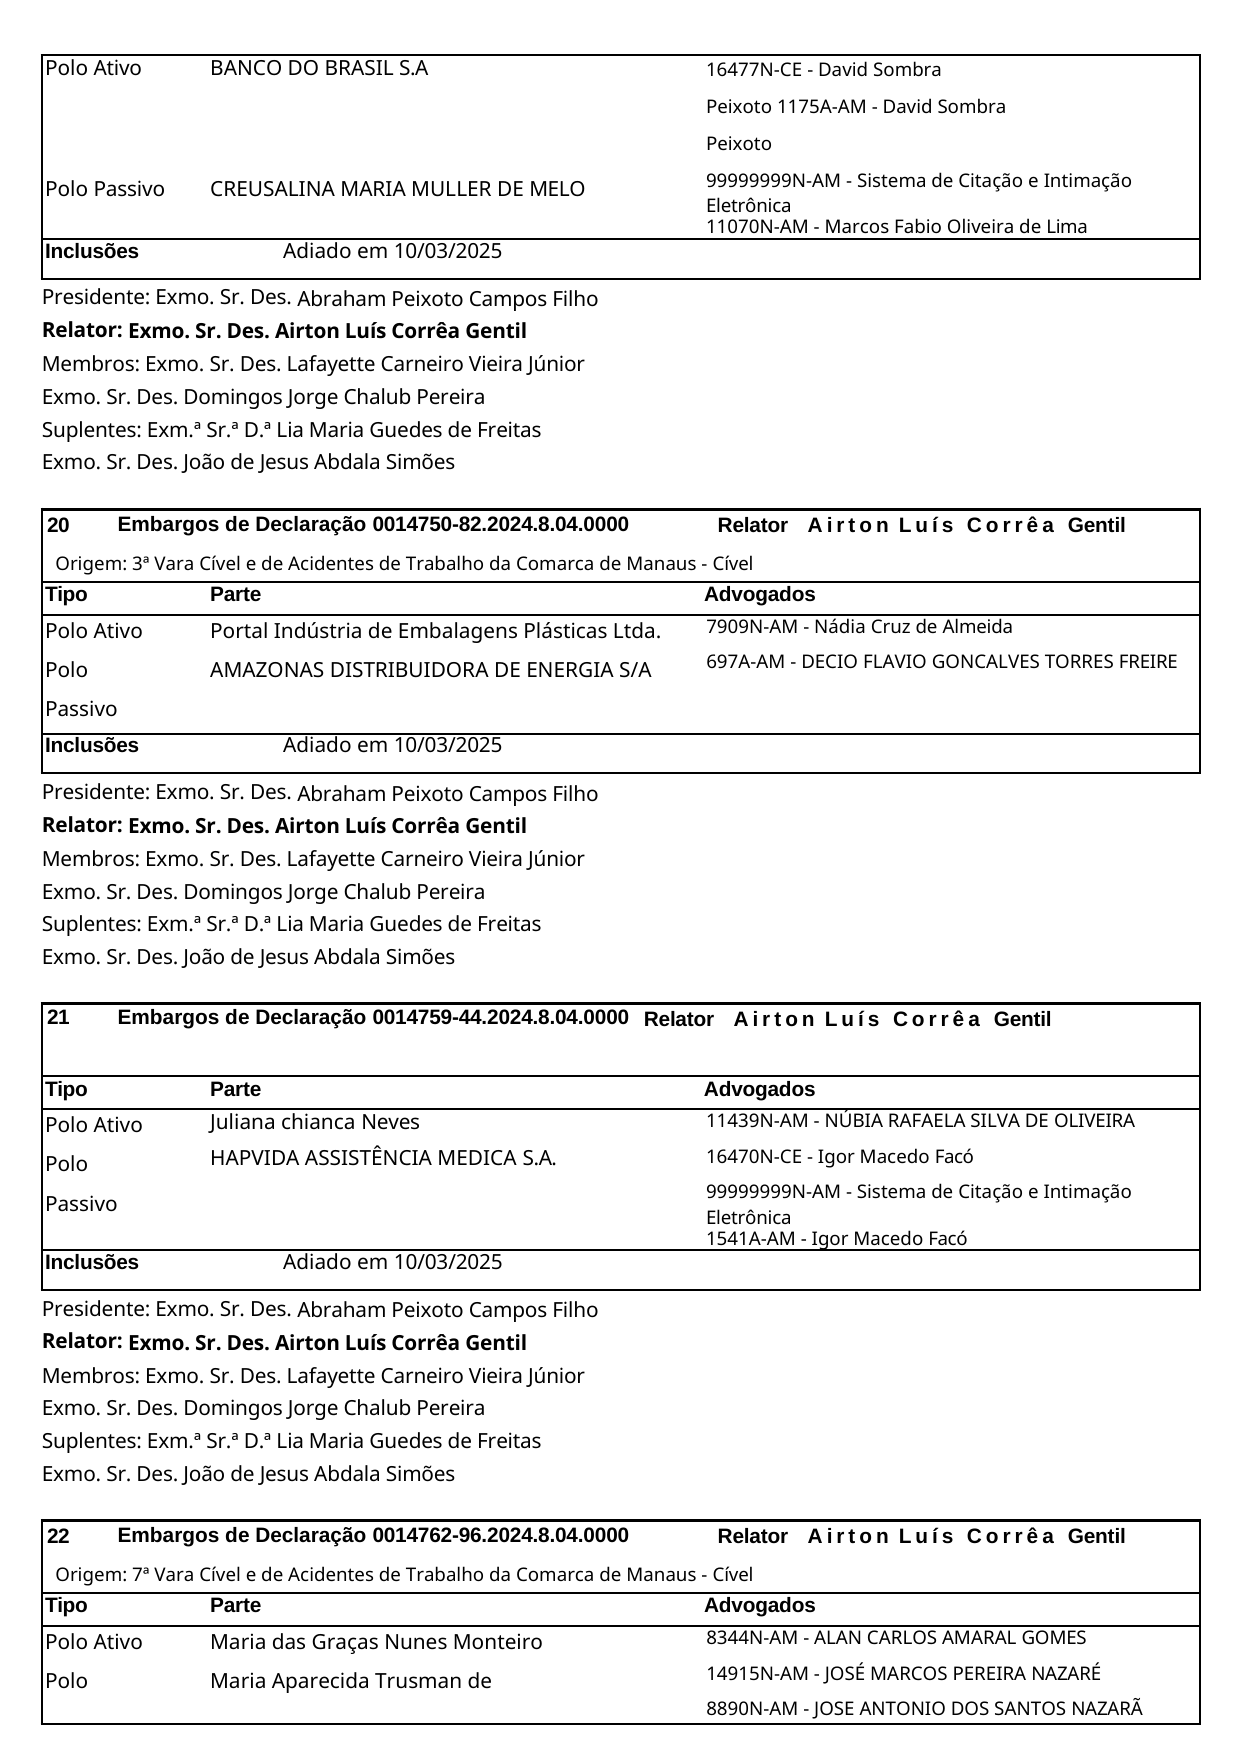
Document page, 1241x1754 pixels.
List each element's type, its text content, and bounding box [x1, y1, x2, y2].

table_cell Portal Indústria de Embalagens Plásticas Ltda. AMAZONAS DISTRIBUIDORA DE ENERGIA S/A [186, 616, 685, 733]
table_cell Tipo [43, 1077, 186, 1108]
table_cell BANCO DO BRASIL S.A CREUSALINA MARIA MULLER DE MELO [186, 56, 652, 238]
table_cell Inclusões [43, 735, 186, 772]
text Membros: Exmo. Sr. Des. Lafayette Carneiro Vieira Júnior [42, 1359, 1211, 1389]
table_cell 7909N-AM - Nádia Cruz de Almeida 697A-AM - DECIO FLAVIO GONCALVES TORRES FREIRE [685, 616, 1199, 733]
table_cell Juliana chianca Neves HAPVIDA ASSISTÊNCIA MEDICA S.A. [186, 1110, 638, 1249]
table_cell Parte [186, 583, 685, 614]
table_cell Advogados [685, 583, 1199, 614]
text Presidente: Exmo. Sr. Des. Abraham Peixoto Campos Filho [42, 282, 1211, 312]
text Exmo. Sr. Des. Domingos Jorge Chalub Pereira [42, 381, 1211, 410]
text Membros: Exmo. Sr. Des. Lafayette Carneiro Vieira Júnior [42, 348, 1211, 378]
table_header 22 Embargos de Declaração 0014762-96.2024.8.04.0000 Relator Airton Luís Corrêa Gentil Origem: 7ª Vara Cível e de Acidentes de Trabalho da Comarca de Manaus - Cível [43, 1522, 1199, 1592]
table_cell [638, 1251, 1199, 1289]
text Presidente: Exmo. Sr. Des. Abraham Peixoto Campos Filho [42, 777, 1211, 807]
text Exmo. Sr. Des. Domingos Jorge Chalub Pereira [42, 875, 1211, 905]
text Relator: Exmo. Sr. Des. Airton Luís Corrêa Gentil [42, 810, 1211, 840]
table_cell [641, 1627, 1199, 1723]
table_header 21 Embargos de Declaração 0014759-44.2024.8.04.0000 [43, 1005, 638, 1075]
table_cell 11439N-AM - NÚBIA RAFAELA SILVA DE OLIVEIRA 16470N-CE - Igor Macedo Facó 99999999N-AM - Sistema de Citação e Intimação Eletrônica 1541A-AM - Igor Macedo Facó [638, 1110, 1199, 1249]
table_header 20 Embargos de Declaração 0014750-82.2024.8.04.0000 Relator Airton Luís Corrêa Gentil Origem: 3ª Vara Cível e de Acidentes de Trabalho da Comarca de Manaus - Cível [43, 511, 1199, 581]
table_cell Polo Ativo Polo Passivo [43, 616, 186, 733]
text Suplentes: Exm.ª Sr.ª D.ª Lia Maria Guedes de Freitas [42, 413, 1211, 443]
table_cell [685, 735, 1199, 772]
table_cell Parte [186, 1594, 641, 1625]
table_cell Polo Ativo Polo Passivo [43, 1110, 186, 1249]
text Relator: Exmo. Sr. Des. Airton Luís Corrêa Gentil [42, 1327, 1211, 1356]
text Presidente: Exmo. Sr. Des. Abraham Peixoto Campos Filho [42, 1294, 1211, 1324]
text Exmo. Sr. Des. João de Jesus Abdala Simões [42, 941, 1211, 971]
text Suplentes: Exm.ª Sr.ª D.ª Lia Maria Guedes de Freitas [42, 908, 1211, 938]
table_cell Parte [186, 1077, 638, 1108]
text Suplentes: Exm.ª Sr.ª D.ª Lia Maria Guedes de Freitas [42, 1425, 1211, 1454]
table_cell Polo Ativo Polo Passivo [43, 56, 186, 238]
table_header Relator Airton Luís Corrêa Gentil [638, 1005, 1199, 1075]
table_cell Adiado em 10/03/2025 [186, 240, 652, 277]
table_cell Tipo [43, 1594, 186, 1625]
table_cell Inclusões [43, 1251, 186, 1289]
table_cell 16477N-CE - David Sombra Peixoto 1175A-AM - David Sombra Peixoto 99999999N-AM - Sistema de Citação e Intimação Eletrônica 11070N-AM - Marcos Fabio Oliveira de Lima [652, 56, 1199, 238]
text Membros: Exmo. Sr. Des. Lafayette Carneiro Vieira Júnior [42, 843, 1211, 872]
text Exmo. Sr. Des. Domingos Jorge Chalub Pereira [42, 1392, 1211, 1422]
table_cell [186, 1627, 641, 1723]
table_cell Inclusões [43, 240, 186, 277]
text Exmo. Sr. Des. João de Jesus Abdala Simões [42, 446, 1211, 476]
table_cell Advogados [641, 1594, 1199, 1625]
table_cell Adiado em 10/03/2025 [186, 1251, 638, 1289]
text Exmo. Sr. Des. João de Jesus Abdala Simões [42, 1457, 1211, 1487]
table_cell Tipo [43, 583, 186, 614]
table_cell Adiado em 10/03/2025 [186, 735, 685, 772]
text Relator: Exmo. Sr. Des. Airton Luís Corrêa Gentil [42, 315, 1211, 345]
table_cell Advogados [638, 1077, 1199, 1108]
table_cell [43, 1627, 186, 1723]
table_cell [652, 240, 1199, 277]
